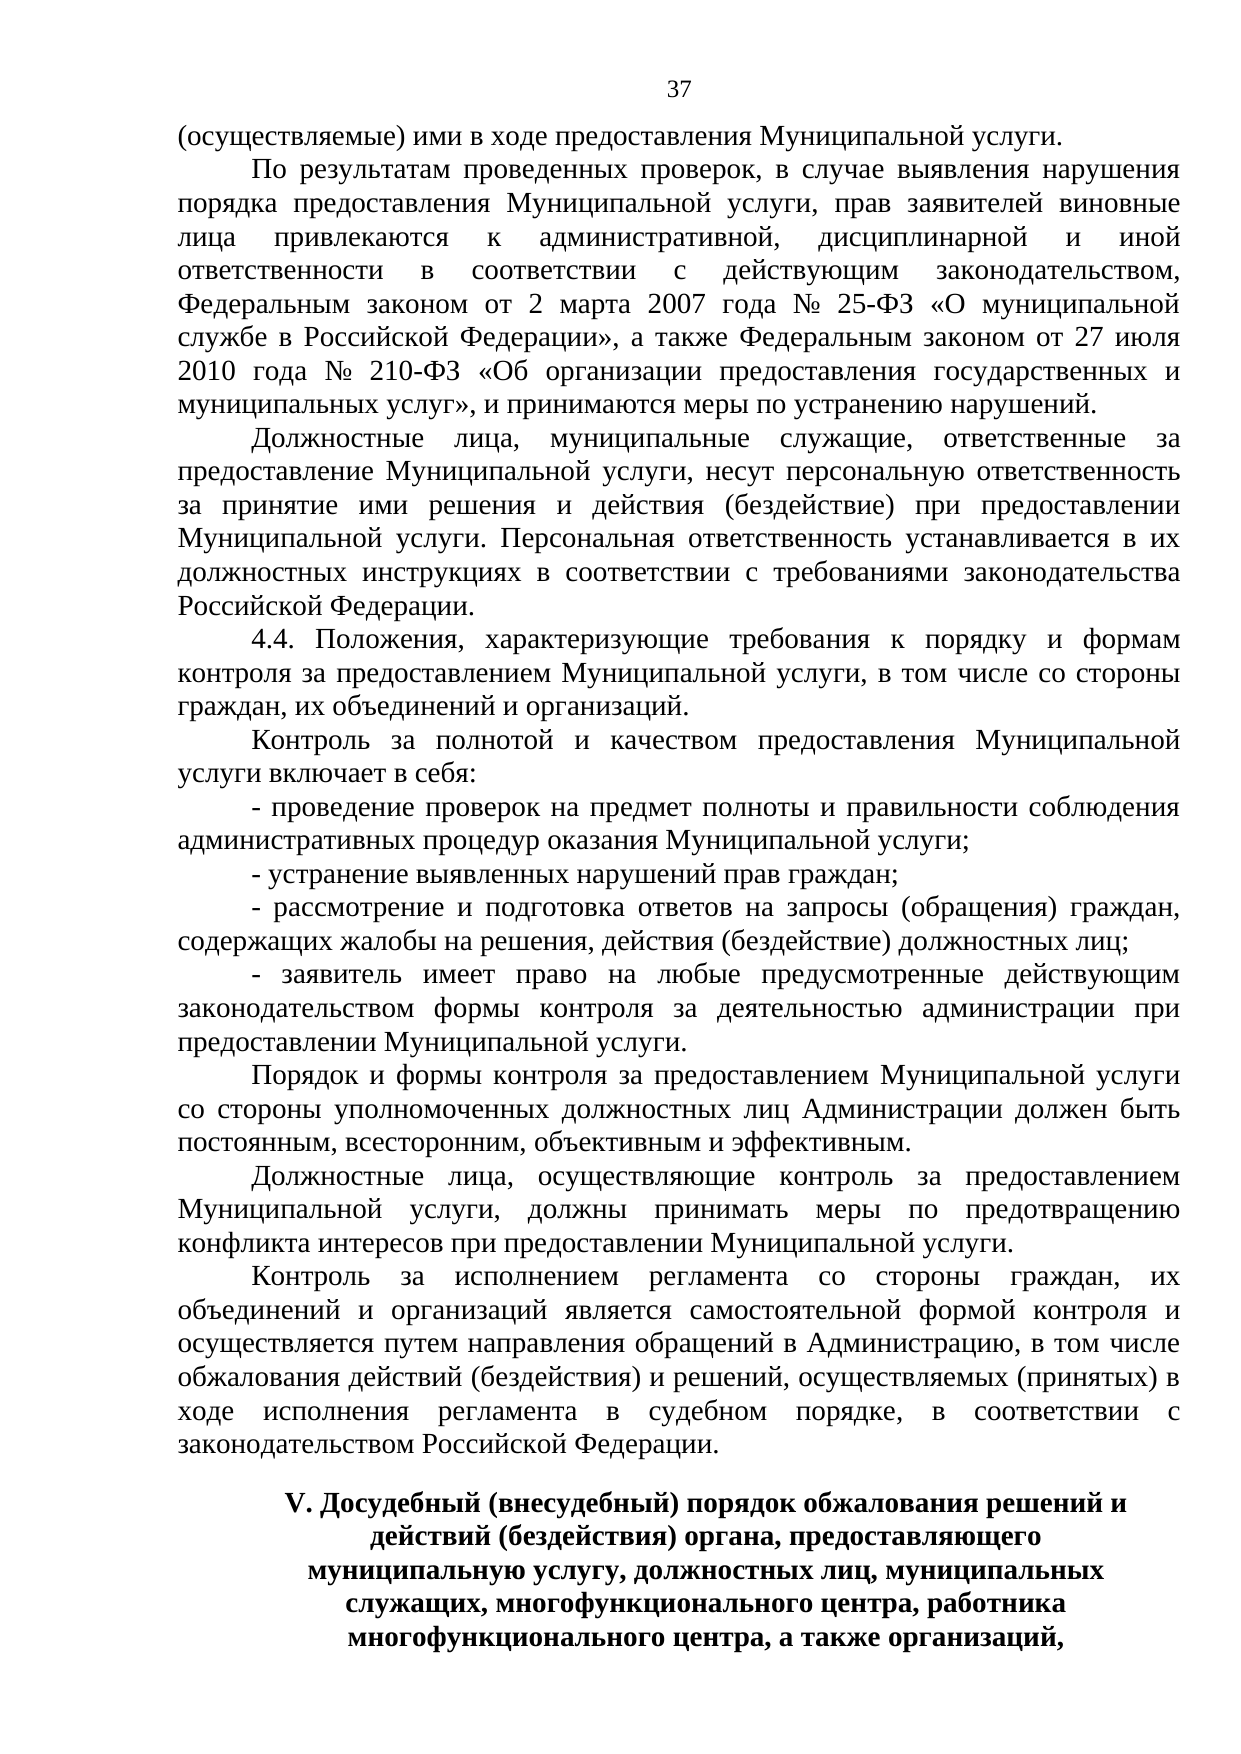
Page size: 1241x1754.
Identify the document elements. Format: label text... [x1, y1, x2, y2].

text - проведение проверок на предмет полноты и правильности соблюдения административных процедур оказания Муниципальной услуги; [177, 789, 1181, 856]
text По результатам проведенных проверок, в случае выявления нарушения порядка предоставления Муниципальной услуги, прав заявителей виновные лица привлекаются к административной, дисциплинарной и иной ответственности в соответствии с действующим законодательством, Федеральным законом от 2 марта 2007 года № 25-ФЗ «О муниципальной службе в Российской Федерации», а также Федеральным законом от 27 июля 2010 года № 210-ФЗ «Об организации предоставления государственных и муниципальных услуг», и принимаются меры по устранению нарушений. [177, 152, 1181, 420]
text Порядок и формы контроля за предоставлением Муниципальной услуги со стороны уполномоченных должностных лиц Администрации должен быть постоянным, всесторонним, объективным и эффективным. [177, 1057, 1181, 1158]
text - устранение выявленных нарушений прав граждан; [177, 856, 1181, 889]
text Контроль за исполнением регламента со стороны граждан, их объединений и организаций является самостоятельной формой контроля и осуществляется путем направления обращений в Администрацию, в том числе обжалования действий (бездействия) и решений, осуществляемых (принятых) в ходе исполнения регламента в судебном порядке, в соответствии с законодательством Российской Федерации. [177, 1258, 1181, 1460]
text 4.4. Положения, характеризующие требования к порядку и формам контроля за предоставлением Муниципальной услуги, в том числе со стороны граждан, их объединений и организаций. [177, 621, 1181, 722]
text Контроль за полнотой и качеством предоставления Муниципальной услуги включает в себя: [177, 722, 1181, 789]
text - заявитель имеет право на любые предусмотренные действующим законодательством формы контроля за деятельностью администрации при предоставлении Муниципальной услуги. [177, 957, 1181, 1057]
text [260, 1485, 1152, 1652]
text Должностные лица, осуществляющие контроль за предоставлением Муниципальной услуги, должны принимать меры по предотвращению конфликта интересов при предоставлении Муниципальной услуги. [177, 1158, 1181, 1258]
text Должностные лица, муниципальные служащие, ответственные за предоставление Муниципальной услуги, несут персональную ответственность за принятие ими решения и действия (бездействие) при предоставлении Муниципальной услуги. Персональная ответственность устанавливается в их должностных инструкциях в соответствии с требованиями законодательства Российской Федерации. [177, 420, 1181, 621]
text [177, 118, 1181, 152]
text - рассмотрение и подготовка ответов на запросы (обращения) граждан, содержащих жалобы на решения, действия (бездействие) должностных лиц; [177, 889, 1181, 957]
